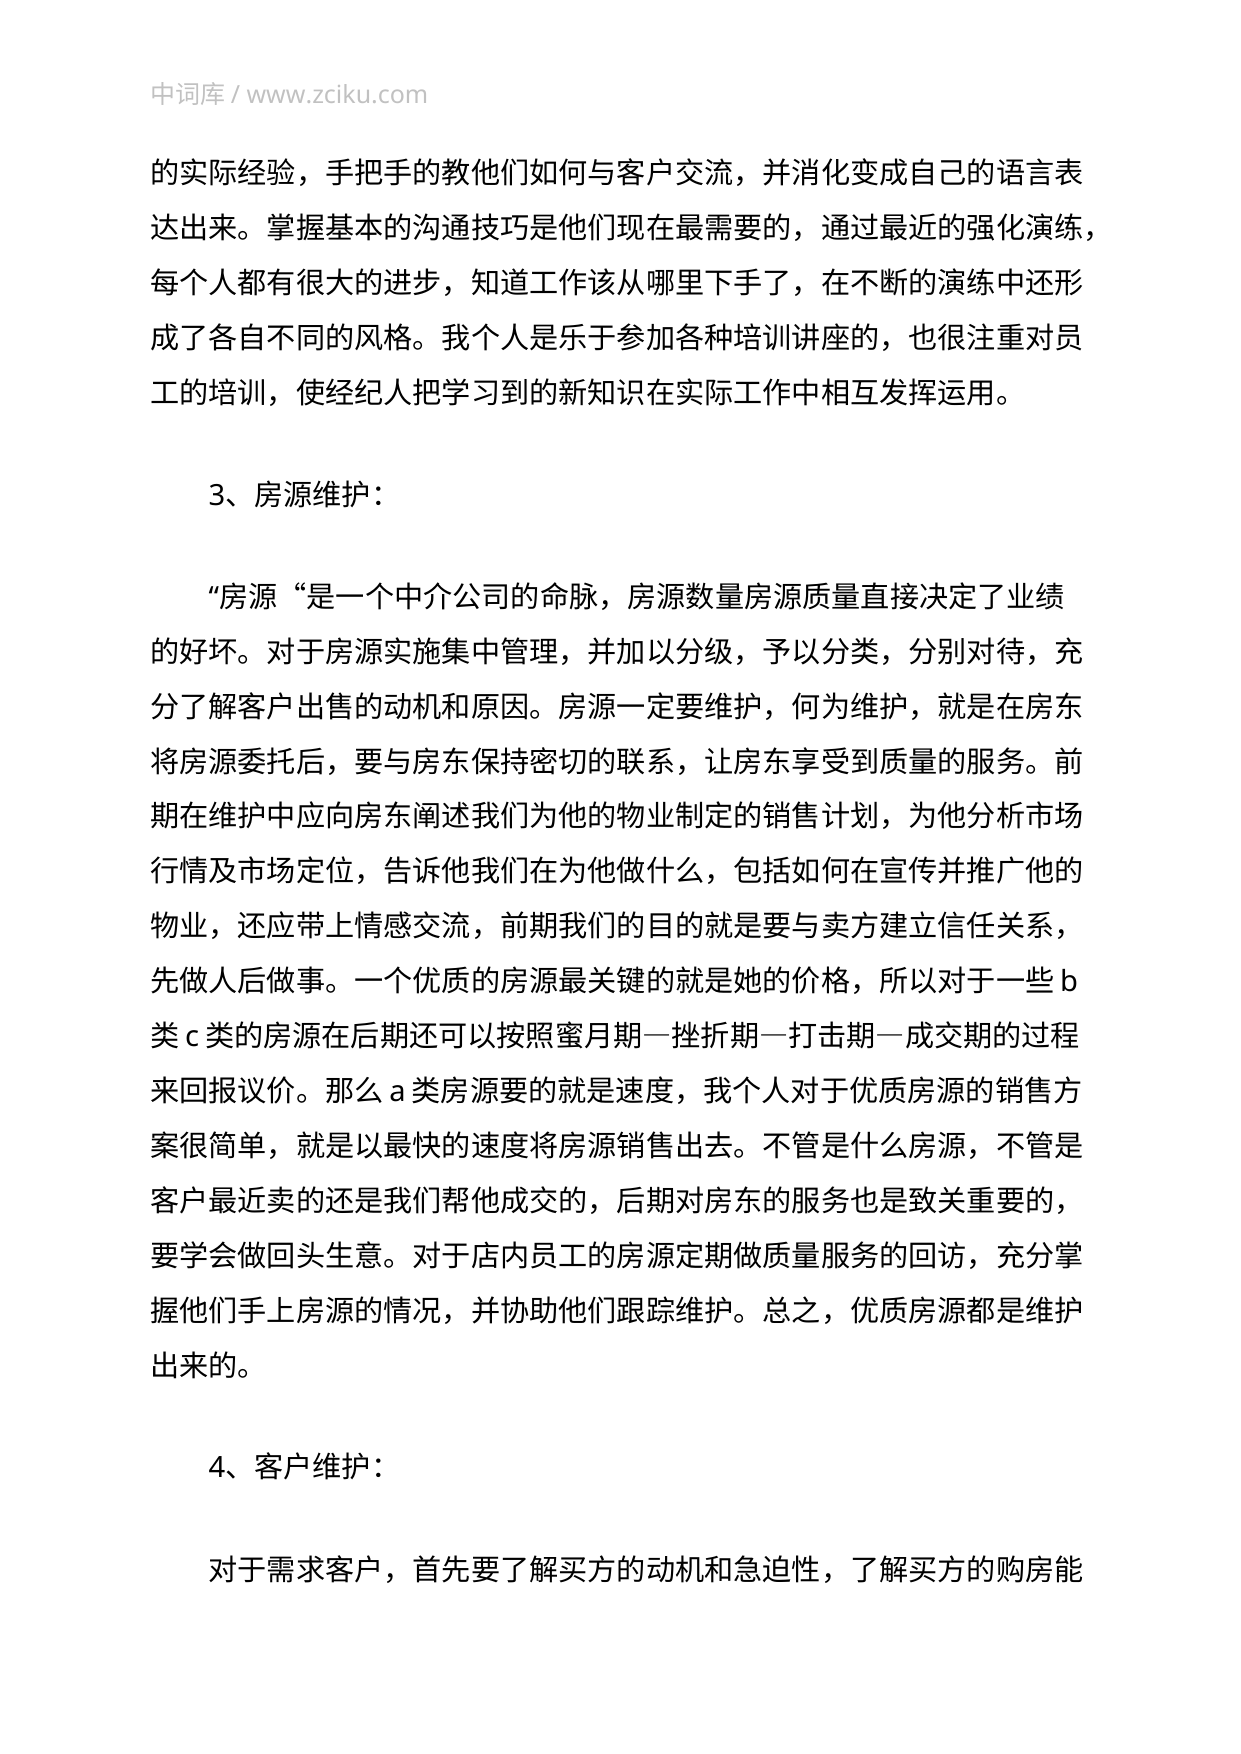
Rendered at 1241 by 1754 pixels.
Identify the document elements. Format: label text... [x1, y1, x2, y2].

text 3、房源维护： [150, 471, 1090, 514]
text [150, 150, 1090, 412]
text 4、客户维护： [150, 1444, 1090, 1486]
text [150, 1546, 1090, 1588]
text “房源“是一个中介公司的命脉，房源数量房源质量直接决定了业绩的好坏。对于房源实施集中管理，并加以分级，予以分类，分别对待，充分了解客户出售的动机和原因。房源一定要维护，何为维护，就是在房东将房源委托后，要与房东保持密切的联系，让房东享受到质量的服务。前期在维护中应向房东阐述我们为他的物业制定的销售计划，为他分析市场行情及市场定位，告诉他我们在为他做什么，包括如何在宣传并推广他的物业，还应带上情感交流，前期我们的目的就是要与卖方建立信任关系，先做人后做事。一个优质的房源最关键的就是她的价格，所以对于一些b类c类的房源在后期还可以按照蜜月期—挫折期—打击期—成交期的过程来回报议价。那么a类房源要的就是速度，我个人对于优质房源的销售方案很简单，就是以最快的速度将房源销售出去。不管是什么房源，不管是客户最近卖的还是我们帮他成交的，后期对房东的服务也是致关重要的，要学会做回头生意。对于店内员工的房源定期做质量服务的回访，充分掌握他们手上房源的情况，并协助他们跟踪维护。总之，优质房源都是维护出来的。 [150, 573, 1090, 1384]
